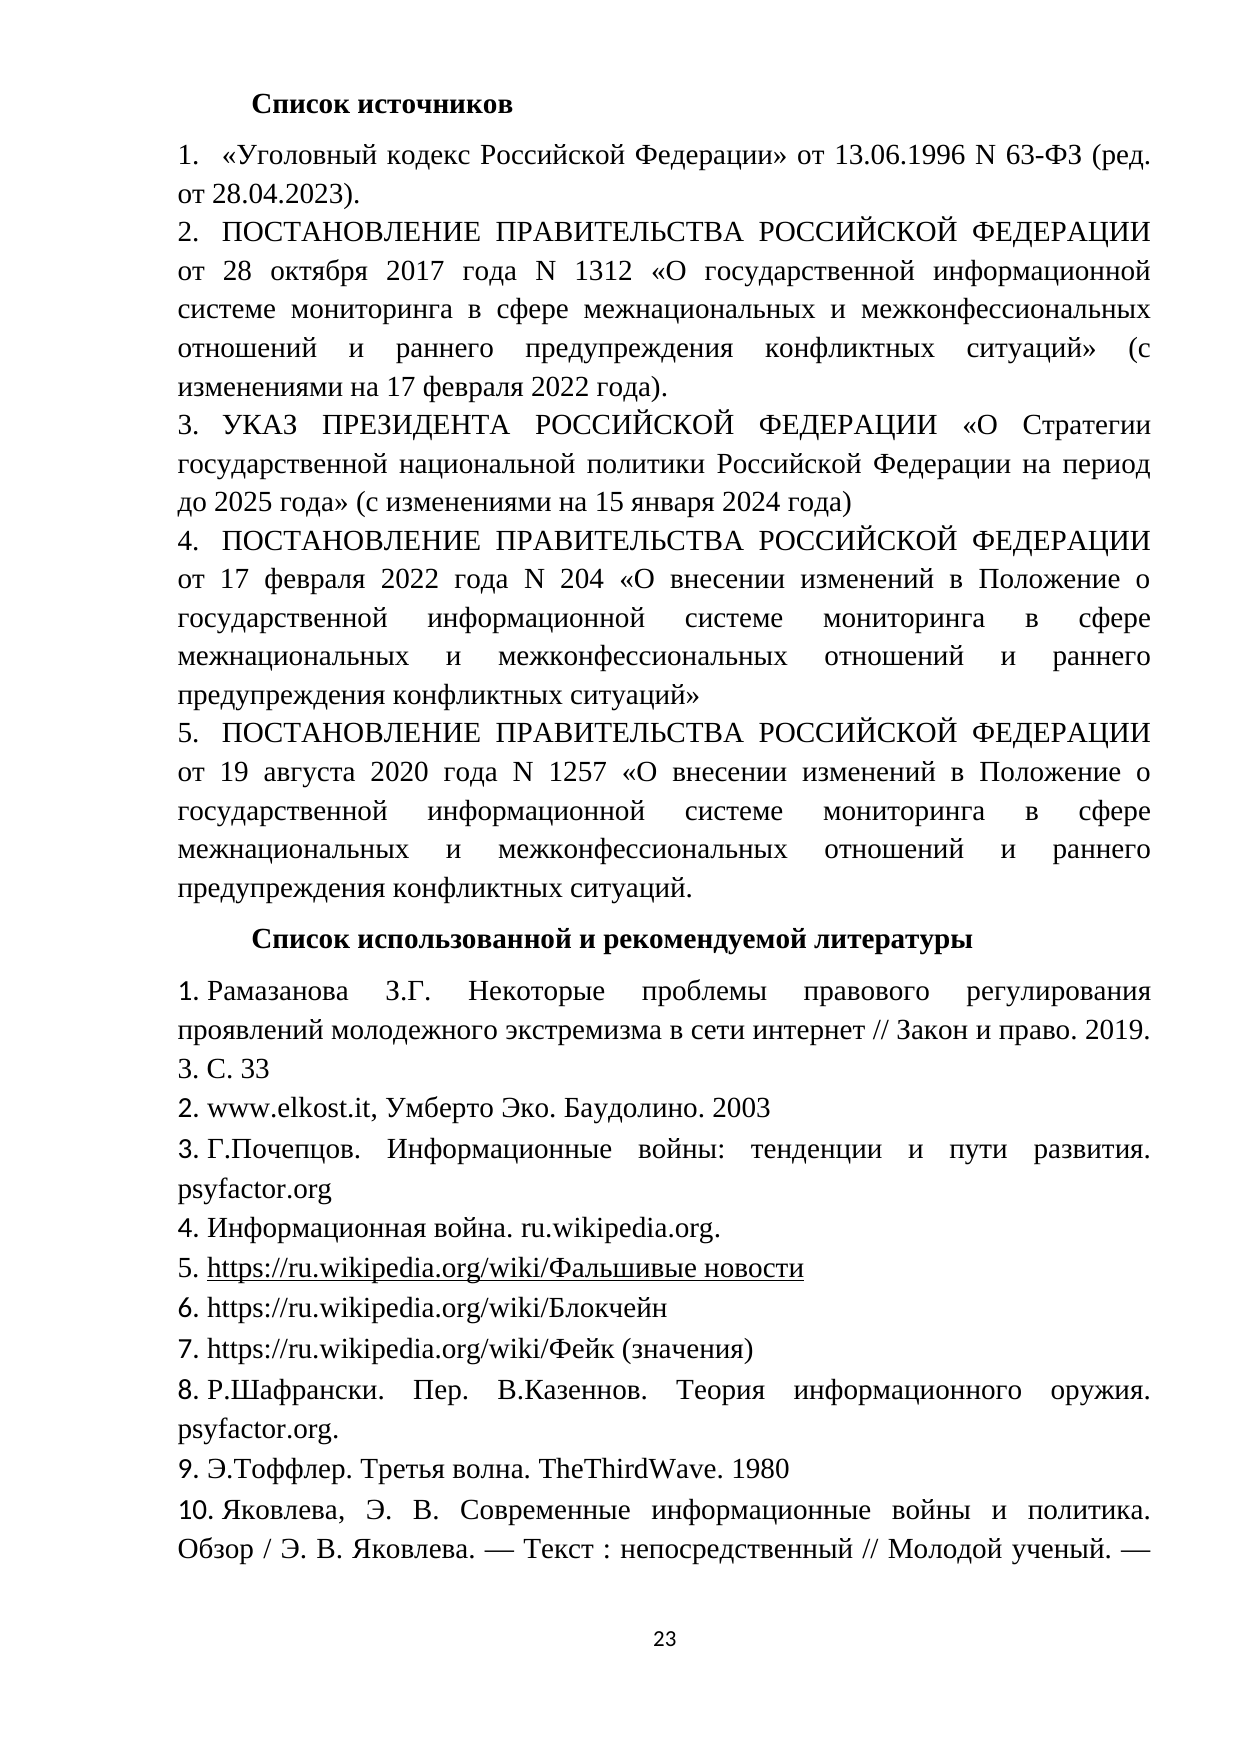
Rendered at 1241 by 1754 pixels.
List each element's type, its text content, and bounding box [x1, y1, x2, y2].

list Р.Шафрански. Пер. В.Казеннов. Теория информационного оружия. psyfactor.org. [177, 1371, 1152, 1445]
list Э.Тоффлер. Третья волна. TheThirdWave. 1980 [177, 1450, 1152, 1486]
list https://ru.wikipedia.org/wiki/Фейк (значения) [177, 1330, 1152, 1366]
list «Уголовный кодекс Российской Федерации» от 13.06.1996 N 63-ФЗ (ред. от 28.04.2023). [177, 137, 1152, 209]
list Г.Почепцов. Информационные войны: тенденции и пути развития. psyfactor.org [177, 1130, 1152, 1204]
list ПОСТАНОВЛЕНИЕ ПРАВИТЕЛЬСТВА РОССИЙСКОЙ ФЕДЕРАЦИИ от 19 августа 2020 года N 1257 «О внесении изменений в Положение о государственной информационной системе мониторинга в сфере межнациональных и межконфессиональных отношений и раннего предупреждения конфликтных ситуаций. [177, 716, 1152, 903]
list УКАЗ ПРЕЗИДЕНТА РОССИЙСКОЙ ФЕДЕРАЦИИ «О Стратегии государственной национальной политики Российской Федерации на период до 2025 года» (с изменениями на 15 января 2024 года) [177, 407, 1152, 518]
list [177, 1491, 1152, 1565]
list https://ru.wikipedia.org/wiki/Фальшивые новости [177, 1251, 1152, 1284]
list www.elkost.it, Умберто Эко. Баудолино. 2003 [177, 1089, 1152, 1125]
list ПОСТАНОВЛЕНИЕ ПРАВИТЕЛЬСТВА РОССИЙСКОЙ ФЕДЕРАЦИИ от 17 февраля 2022 года N 204 «О внесении изменений в Положение о государственной информационной системе мониторинга в сфере межнациональных и межконфессиональных отношений и раннего предупреждения конфликтных ситуаций» [177, 523, 1152, 711]
list ПОСТАНОВЛЕНИЕ ПРАВИТЕЛЬСТВА РОССИЙСКОЙ ФЕДЕРАЦИИ от 28 октября 2017 года N 1312 «О государственной информационной системе мониторинга в сфере межнациональных и межконфессиональных отношений и раннего предупреждения конфликтных ситуаций» (с изменениями на 17 февраля 2022 года). [177, 214, 1152, 402]
text Список источников [177, 86, 1152, 120]
text Список использованной и рекомендуемой литературы [177, 921, 1152, 954]
list Рамазанова З.Г. Некоторые проблемы правового регулирования проявлений молодежного экстремизма в сети интернет // Закон и право. 2019. 3. С. 33 [177, 972, 1152, 1084]
list Информационная война. ru.wikipedia.org. [177, 1209, 1152, 1245]
list https://ru.wikipedia.org/wiki/Блокчейн [177, 1289, 1152, 1325]
